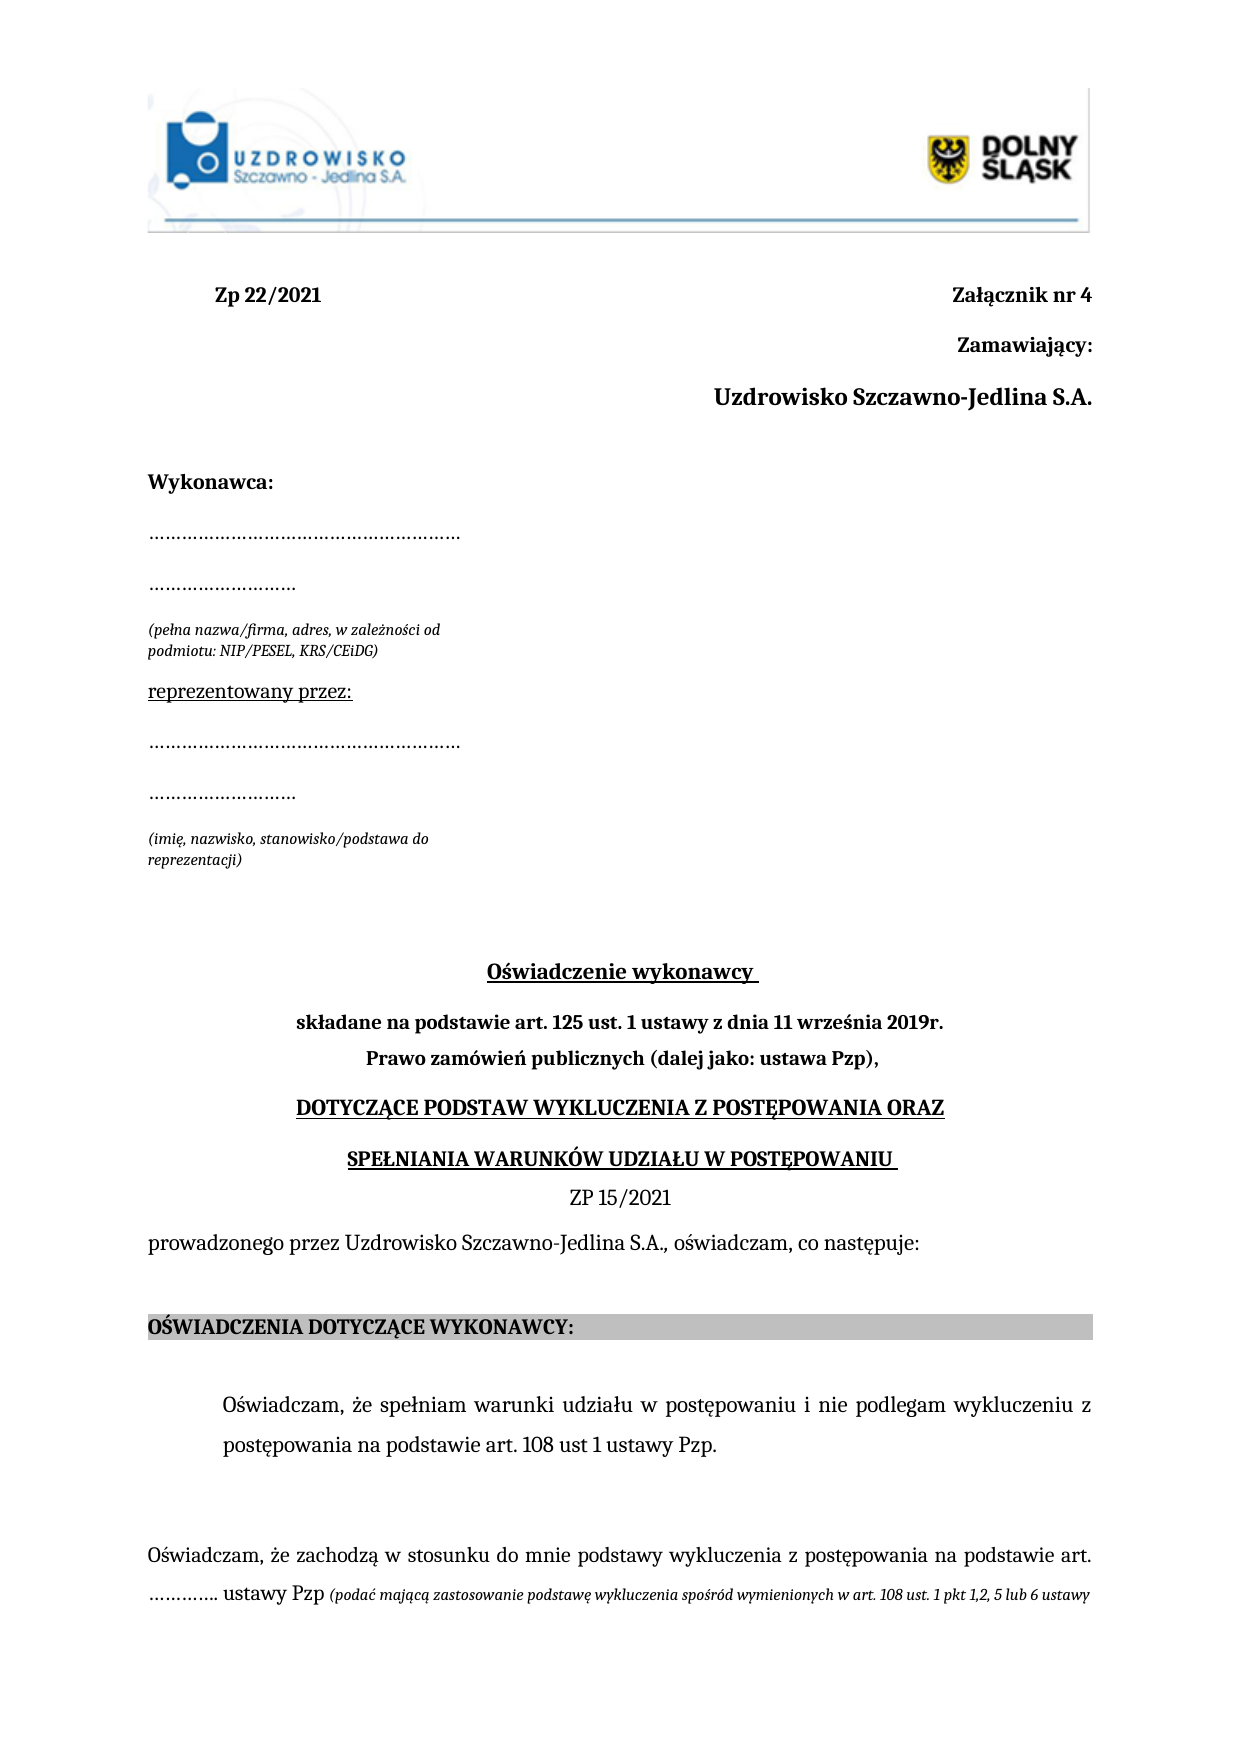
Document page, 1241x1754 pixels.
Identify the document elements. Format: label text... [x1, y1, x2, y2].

text SPEŁNIANIA WARUNKÓW UDZIAŁU W POSTĘPOWANIU [148, 1147, 1093, 1172]
text OŚWIADCZENIA DOTYCZĄCE WYKONAWCY: [148, 1314, 1093, 1340]
text prowadzonego przez Uzdrowisko Szczawno-Jedlina S.A., oświadczam, co następuje: [148, 1230, 1093, 1256]
text składane na podstawie art. 125 ust. 1 ustawy z dnia 11 września 2019r. [148, 1011, 1093, 1035]
text Wykonawca: [148, 469, 1093, 494]
text (imię, nazwisko, stanowisko/podstawa do reprezentacji) [148, 830, 472, 869]
text Zp 22/2021 Załącznik nr 4 [148, 282, 1093, 307]
text ZP 15/2021 [148, 1185, 1093, 1211]
list Oświadczam, że spełniam warunki udziału w postępowaniu i nie podlegam wykluczeniu z postępowania na podstawie art. 108 ust 1 ustawy Pzp. [223, 1392, 1093, 1458]
text ………………………………………………………………………… [148, 729, 472, 804]
text ………………………………………………………………………… [148, 520, 472, 595]
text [148, 1543, 1093, 1606]
text Uzdrowisko Szczawno-Jedlina S.A. [148, 383, 1093, 412]
text reprezentowany przez: [148, 678, 1093, 704]
picture [147, 88, 1095, 255]
text DOTYCZĄCE PODSTAW WYKLUCZENIA Z POSTĘPOWANIA ORAZ [148, 1095, 1093, 1121]
text Prawo zamówień publicznych (dalej jako: ustawa Pzp), [148, 1047, 1093, 1071]
text Oświadczenie wykonawcy [148, 959, 1093, 985]
text Zamawiający: [148, 333, 1093, 358]
text (pełna nazwa/firma, adres, w zależności od podmiotu: NIP/PESEL, KRS/CEiDG) [148, 621, 472, 660]
